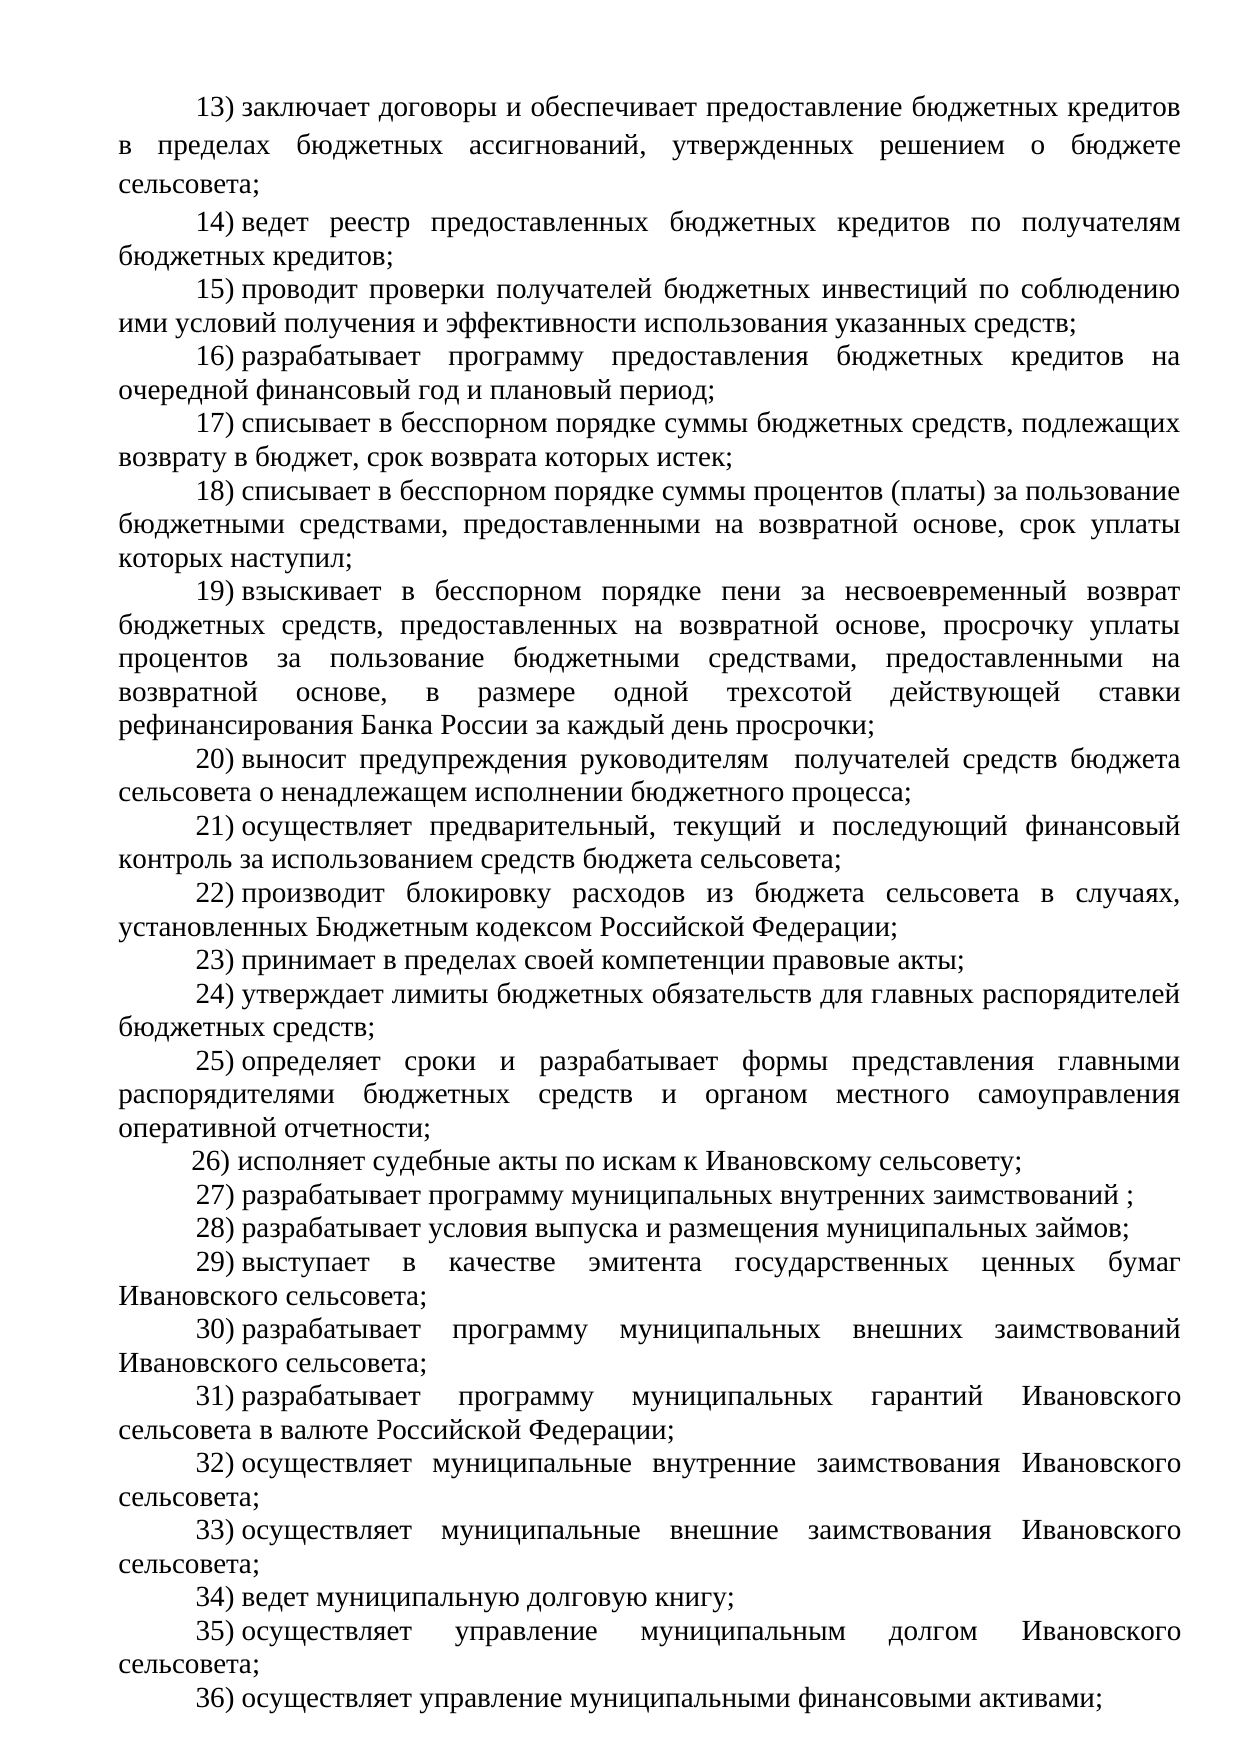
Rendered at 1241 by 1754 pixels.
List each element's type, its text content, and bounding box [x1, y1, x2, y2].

text 24) утверждает лимиты бюджетных обязательств для главных распорядителей бюджетных средств; [118, 976, 1181, 1043]
text 26) исполняет судебные акты по искам к Ивановскому сельсовету; [118, 1143, 1181, 1177]
text 31) разрабатывает программу муниципальных гарантий Ивановского сельсовета в валюте Российской Федерации; [118, 1378, 1181, 1445]
text 32) осуществляет муниципальные внутренние заимствования Ивановского сельсовета; [118, 1445, 1181, 1512]
text 27) разрабатывает программу муниципальных внутренних заимствований ; [118, 1177, 1181, 1211]
text 34) ведет муниципальную долговую книгу; [118, 1579, 1181, 1613]
text 16) разрабатывает программу предоставления бюджетных кредитов на очередной финансовый год и плановый период; [118, 338, 1181, 406]
text 13) заключает договоры и обеспечивает предоставление бюджетных кредитов в пределах бюджетных ассигнований, утвержденных решением о бюджете сельсовета; [118, 89, 1181, 199]
text 35) осуществляет управление муниципальным долгом Ивановского сельсовета; [118, 1613, 1181, 1680]
text 29) выступает в качестве эмитента государственных ценных бумаг Ивановского сельсовета; [118, 1244, 1181, 1311]
text 33) осуществляет муниципальные внешние заимствования Ивановского сельсовета; [118, 1512, 1181, 1579]
text 28) разрабатывает условия выпуска и размещения муниципальных займов; [118, 1211, 1181, 1244]
text 22) производит блокировку расходов из бюджета сельсовета в случаях, установленных Бюджетным кодексом Российской Федерации; [118, 875, 1181, 942]
text 17) списывает в бесспорном порядке суммы бюджетных средств, подлежащих возврату в бюджет, срок возврата которых истек; [118, 406, 1181, 473]
text 18) списывает в бесспорном порядке суммы процентов (платы) за пользование бюджетными средствами, предоставленными на возвратной основе, срок уплаты которых наступил; [118, 473, 1181, 573]
text 15) проводит проверки получателей бюджетных инвестиций по соблюдению ими условий получения и эффективности использования указанных средств; [118, 271, 1181, 338]
text 23) принимает в пределах своей компетенции правовые акты; [118, 942, 1181, 976]
text 36) осуществляет управление муниципальными финансовыми активами; [118, 1680, 1181, 1714]
text 20) выносит предупреждения руководителям получателей средств бюджета сельсовета о ненадлежащем исполнении бюджетного процесса; [118, 741, 1181, 808]
text 25) определяет сроки и разрабатывает формы представления главными распорядителями бюджетных средств и органом местного самоуправления оперативной отчетности; [118, 1043, 1181, 1143]
text 19) взыскивает в бесспорном порядке пени за несвоевременный возврат бюджетных средств, предоставленных на возвратной основе, просрочку уплаты процентов за пользование бюджетными средствами, предоставленными на возвратной основе, в размере одной трехсотой действующей ставки рефинансирования Банка России за каждый день просрочки; [118, 573, 1181, 741]
text 21) осуществляет предварительный, текущий и последующий финансовый контроль за использованием средств бюджета сельсовета; [118, 808, 1181, 875]
text 30) разрабатывает программу муниципальных внешних заимствований Ивановского сельсовета; [118, 1311, 1181, 1378]
text 14) ведет реестр предоставленных бюджетных кредитов по получателям бюджетных кредитов; [118, 204, 1181, 271]
